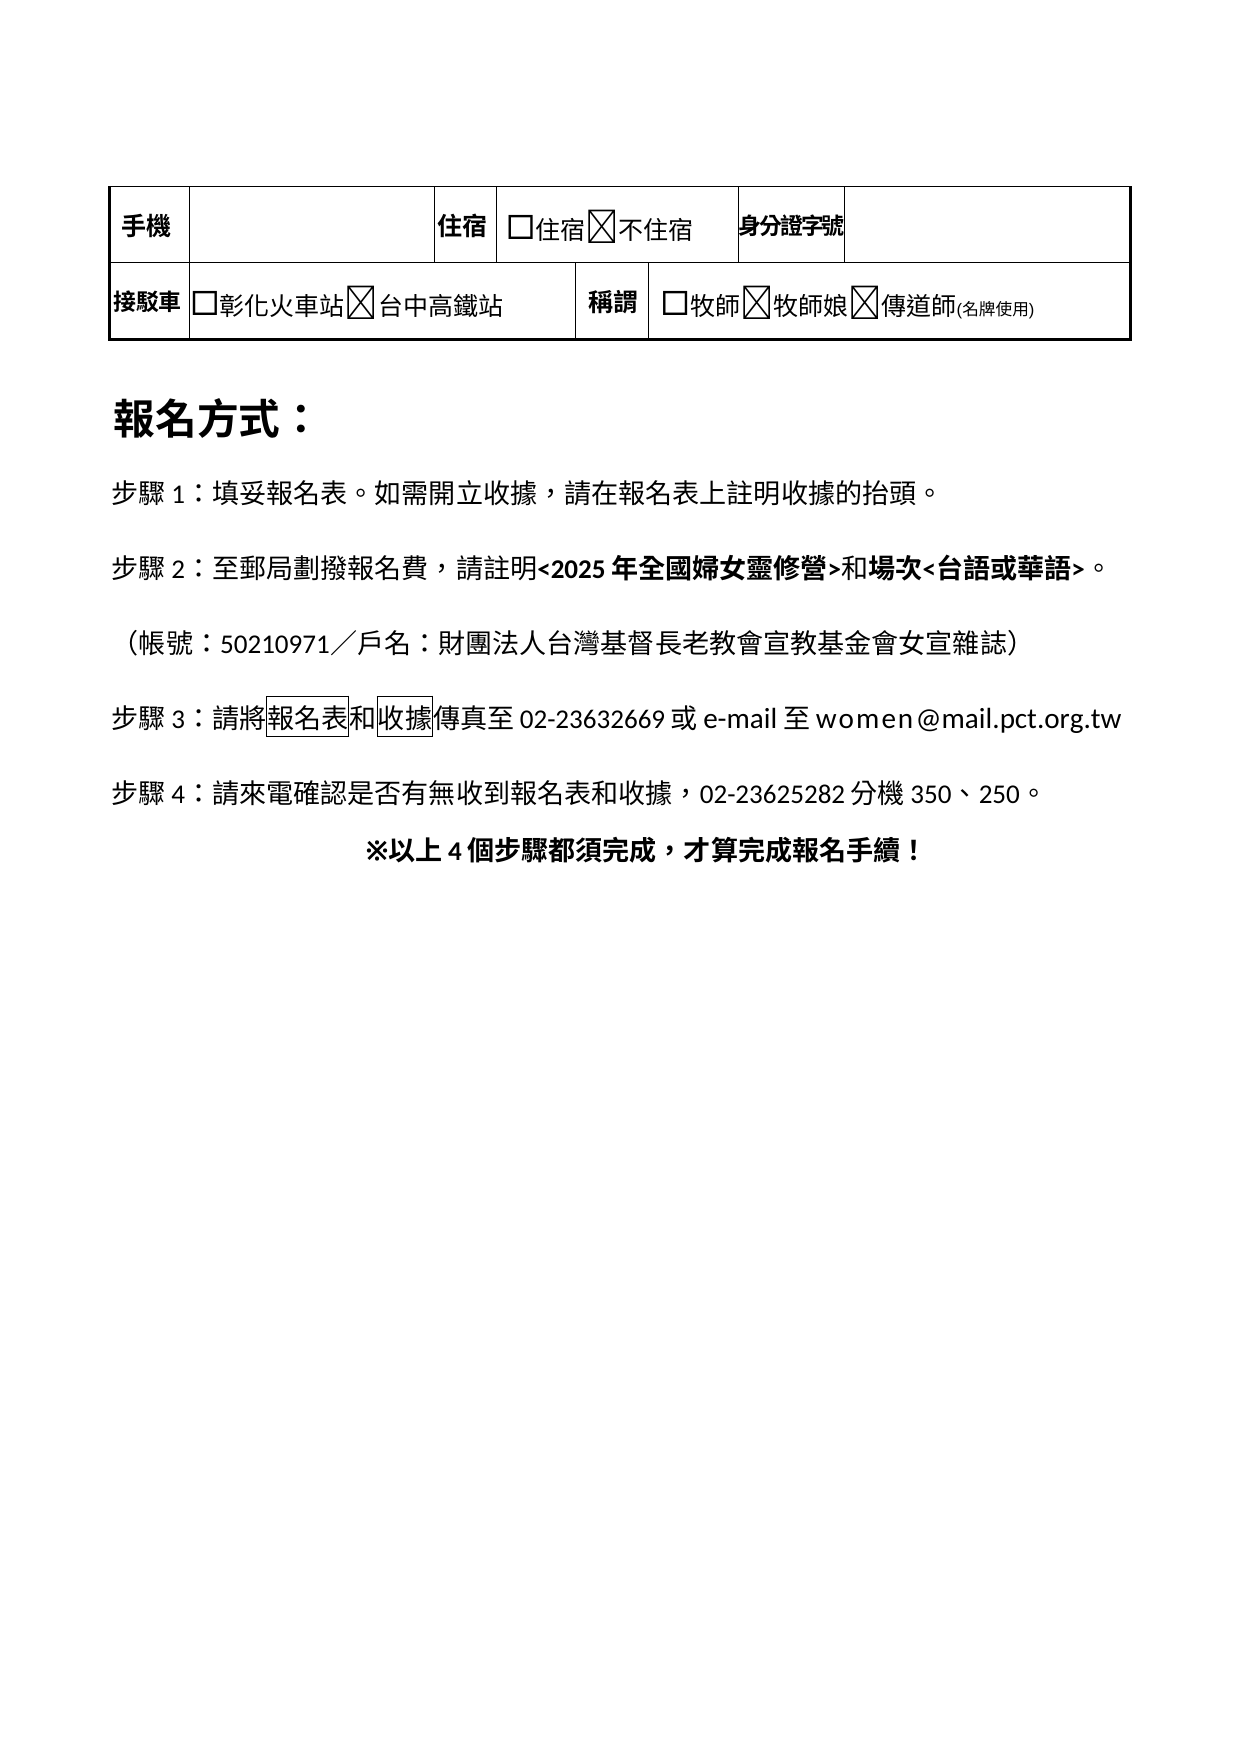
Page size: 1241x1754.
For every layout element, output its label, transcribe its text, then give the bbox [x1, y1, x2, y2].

text （帳號：50210971／戶名：財團法人台灣基督長老教會宣教基金會女宣雜誌） [112, 604, 1240, 679]
table_cell [190, 187, 434, 262]
table_cell 牧師牧師娘傳道師(名牌使用) [649, 263, 1129, 338]
table_cell 接駁車 [111, 263, 189, 338]
text 步驟1：填妥報名表。如需開立收據，請在報名表上註明收據的抬頭。 [112, 454, 1217, 529]
table_cell 彰化火車站台中高鐵站 [190, 263, 575, 338]
table_cell [845, 187, 1129, 262]
text 步驟2：至郵局劃撥報名費，請註明<2025年全國婦女靈修營>和場次<台語或華語>。 [112, 529, 1217, 604]
table_cell 稱謂 [576, 263, 648, 338]
table_cell 手機 [111, 187, 189, 262]
text 步驟3：請將報名表和收據傳真至02-23632669或e-mail至women@mail.pct.org.tw [112, 679, 1217, 754]
table_cell 身分證字號 [739, 187, 844, 262]
table_cell 住宿 [435, 187, 496, 262]
text 步驟4：請來電確認是否有無收到報名表和收據，02-23625282分機350、250。 [112, 754, 1217, 829]
text ※以上4個步驟都須完成，才算完成報名手續！ [112, 829, 1181, 868]
table_cell 住宿不住宿 [497, 187, 738, 262]
text 報名方式： [112, 379, 1181, 454]
